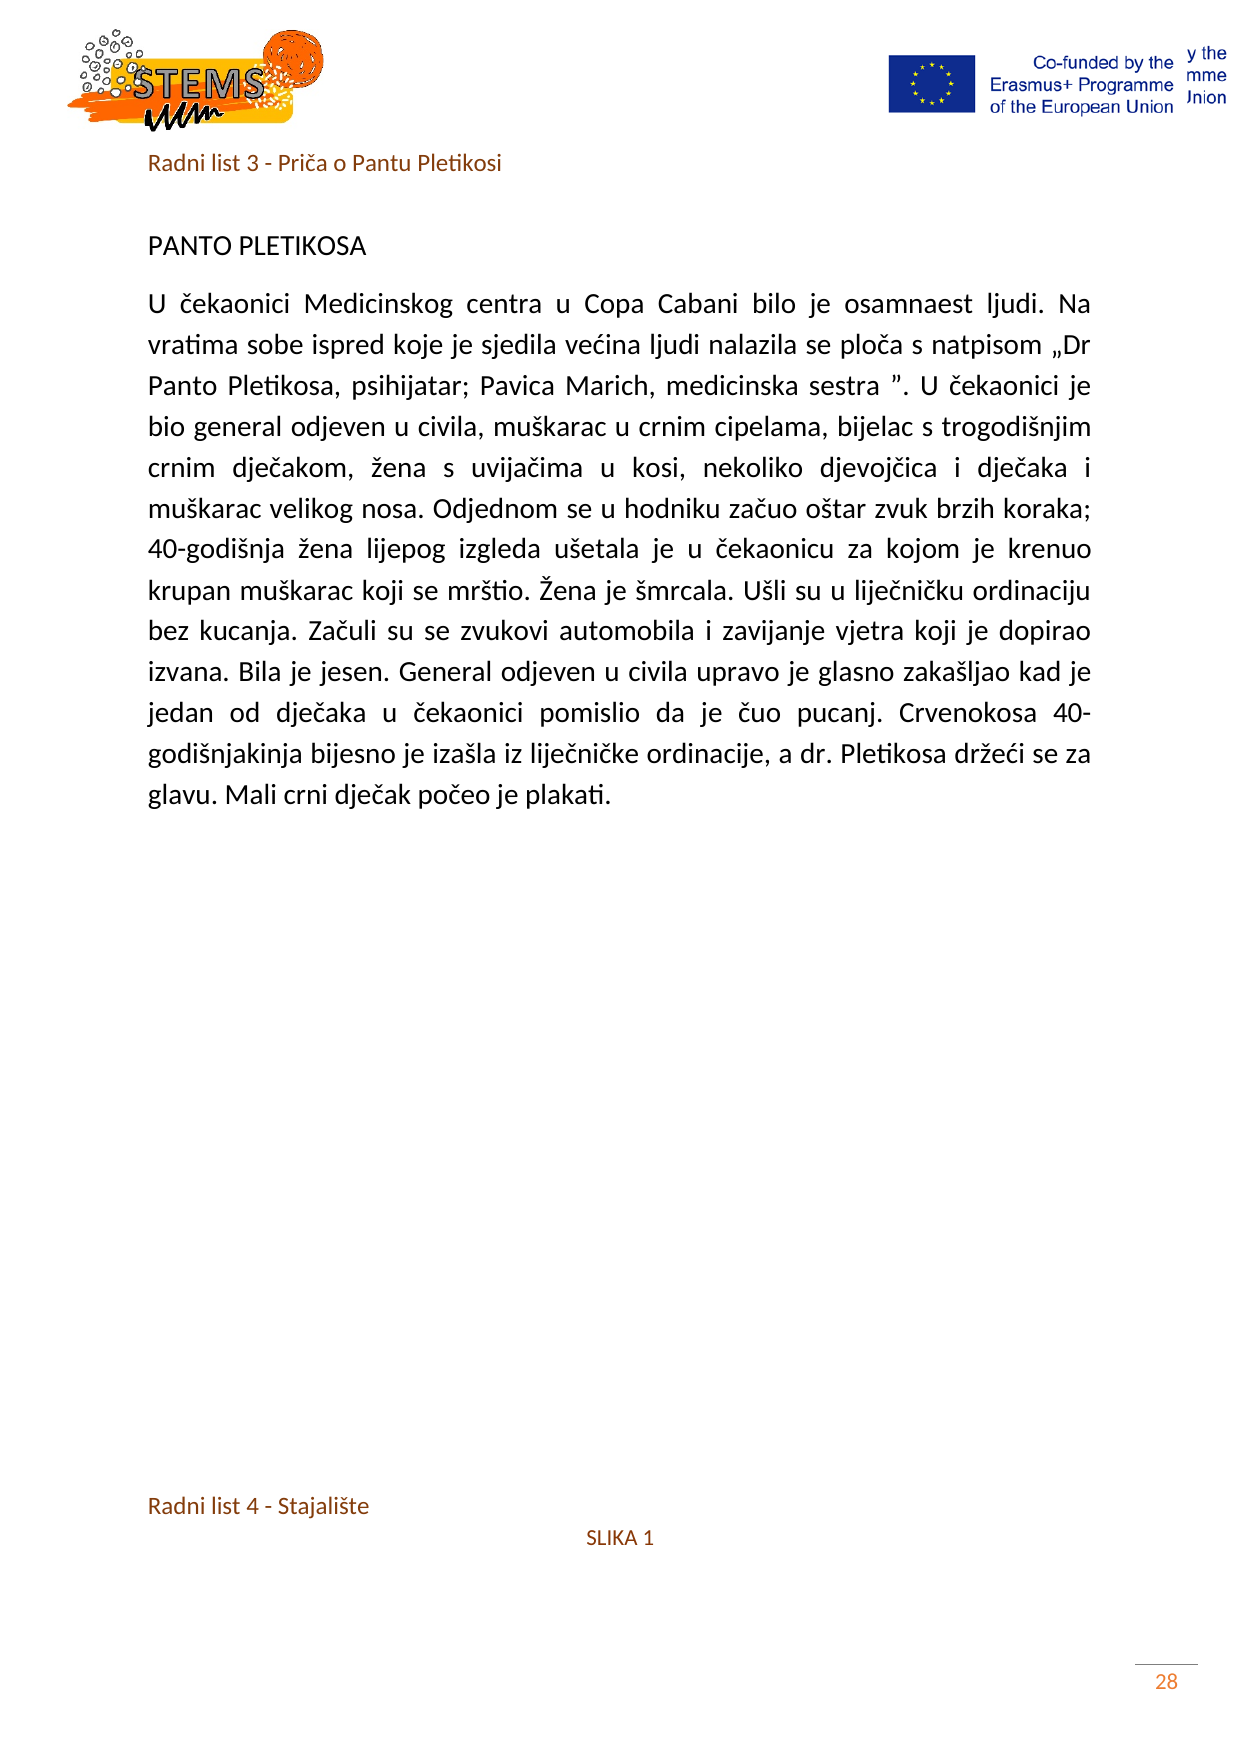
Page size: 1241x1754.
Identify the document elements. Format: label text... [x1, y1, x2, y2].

text SLIKA 1 [148, 1523, 1093, 1551]
text PANTO PLETIKOSA [148, 227, 1093, 263]
text Radni list 4 - Stajalište [148, 1490, 1093, 1521]
text U čekaonici Medicinskog centra u Copa Cabani bilo je osamnaest ljudi. Na vratima sobe ispred koje je sjedila većina ljudi nalazila se ploča s natpisom „Dr Panto Pletikosa, psihijatar; Pavica Marich, medicinska sestra ”. U čekaonici je bio general odjeven u civila, muškarac u crnim cipelama, bijelac s trogodišnjim crnim dječakom, žena s uvijačima u kosi, nekoliko djevojčica i dječaka i muškarac velikog nosa. Odjednom se u hodniku začuo oštar zvuk brzih koraka; 40-godišnja žena lijepog izgleda ušetala je u čekaonicu za kojom je krenuo krupan muškarac koji se mrštio. Žena je šmrcala. Ušli su u liječničku ordinaciju bez kucanja. Začuli su se zvukovi automobila i zavijanje vjetra koji je dopirao izvana. Bila je jesen. General odjeven u civila upravo je glasno zakašljao kad je jedan od dječaka u čekaonici pomislio da je čuo pucanj. Crvenokosa 40-godišnjakinja bijesno je izašla iz liječničke ordinacije, a dr. Pletikosa držeći se za glavu. Mali crni dječak počeo je plakati. [148, 285, 1093, 812]
text Radni list 3 - Priča o Pantu Pletikosi [148, 148, 1093, 178]
picture [870, 29, 1241, 131]
picture [67, 29, 324, 132]
